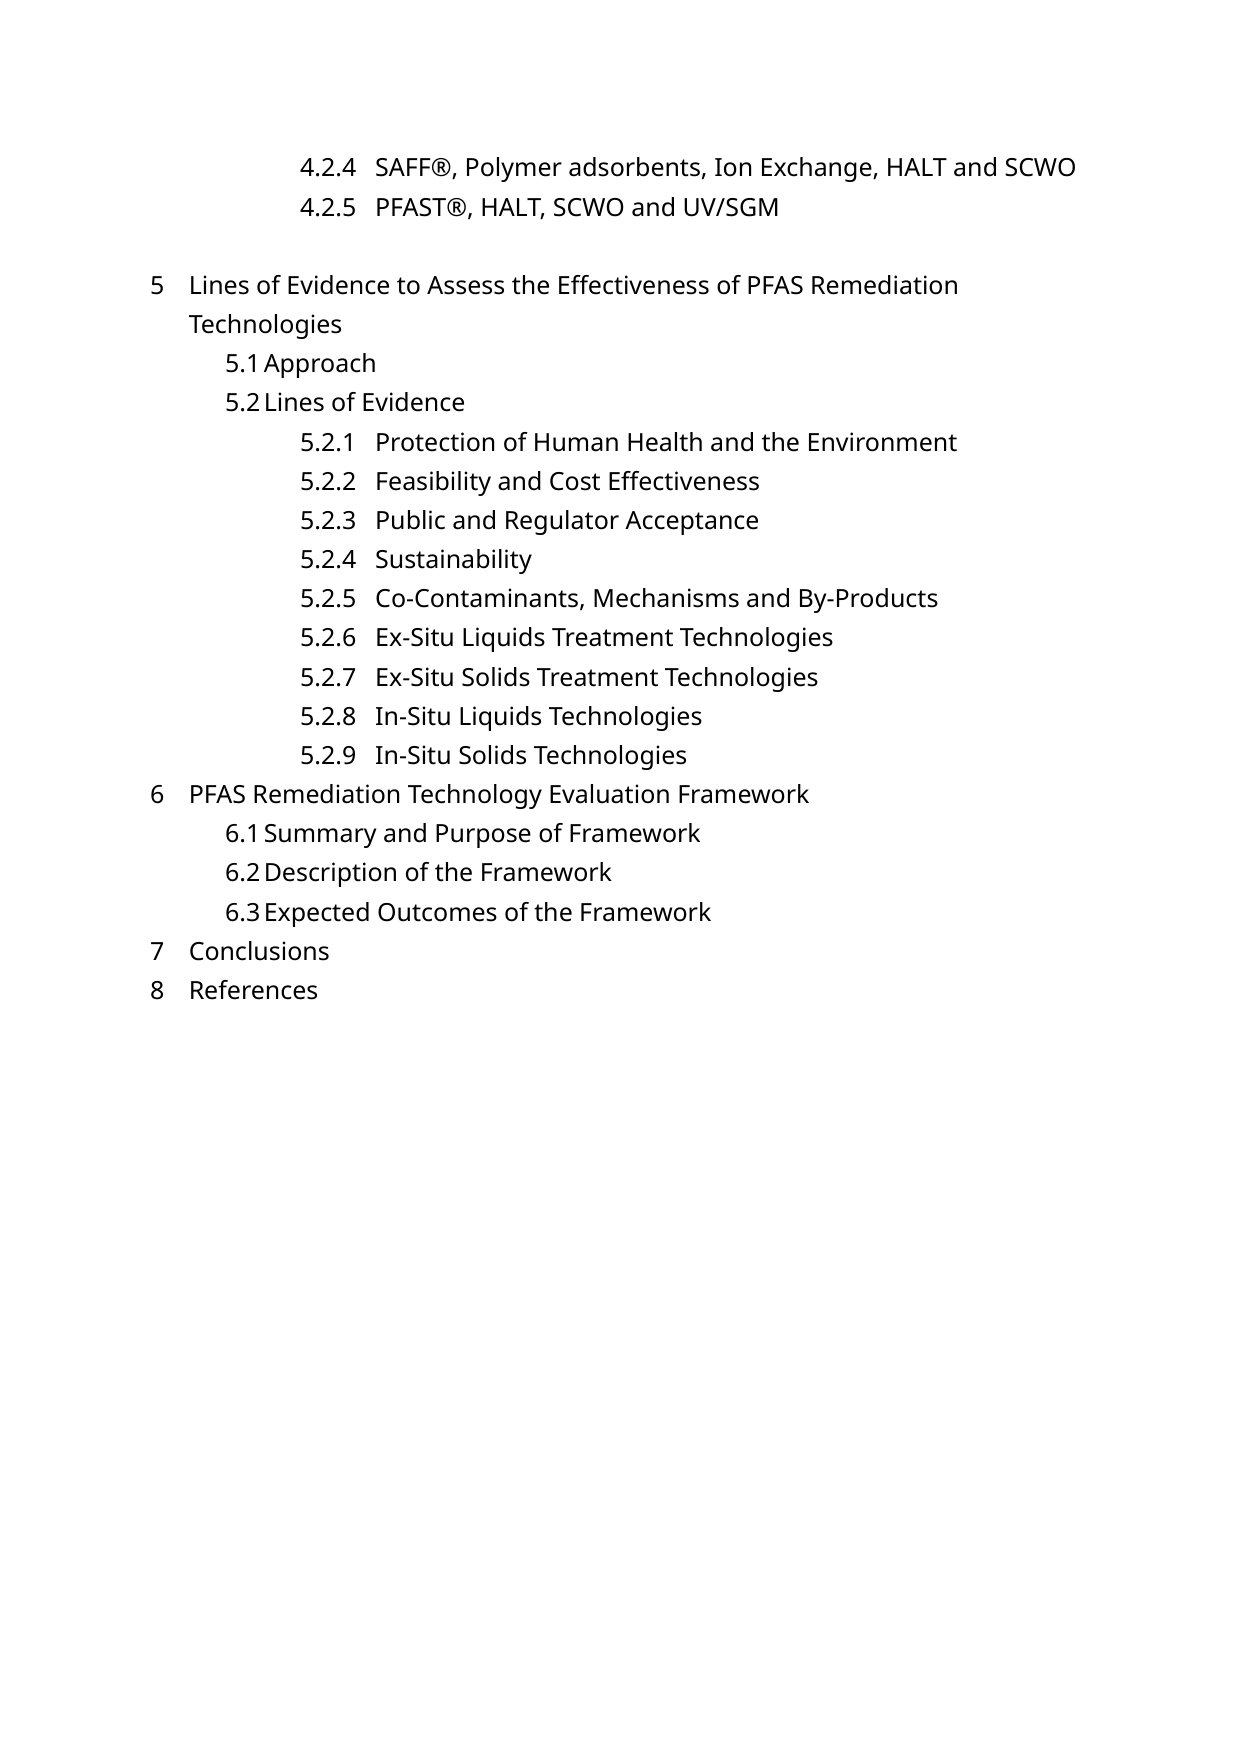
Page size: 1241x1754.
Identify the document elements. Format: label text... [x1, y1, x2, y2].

list Ex-Situ Solids Treatment Technologies [300, 659, 1090, 693]
list References [150, 972, 1090, 1007]
list Protection of Human Health and the Environment [300, 424, 1090, 458]
list PFAST®, HALT, SCWO and UV/SGM [300, 189, 1090, 223]
list In-Situ Solids Technologies [300, 737, 1090, 772]
list Lines of Evidence to Assess the Effectiveness of PFAS Remediation Technologies [150, 267, 1090, 341]
list Sustainability [300, 542, 1090, 576]
list Feasibility and Cost Effectiveness [300, 463, 1090, 497]
list Ex-Situ Liquids Treatment Technologies [300, 620, 1090, 654]
list Description of the Framework [225, 855, 1090, 889]
list Summary and Purpose of Framework [225, 816, 1090, 850]
list PFAS Remediation Technology Evaluation Framework [150, 777, 1090, 811]
list Conclusions [150, 933, 1090, 967]
list SAFF®, Polymer adsorbents, Ion Exchange, HALT and SCWO [300, 150, 1090, 184]
list In-Situ Liquids Technologies [300, 698, 1090, 732]
list Public and Regulator Acceptance [300, 502, 1090, 537]
list Expected Outcomes of the Framework [225, 894, 1090, 928]
list Lines of Evidence [225, 385, 1090, 419]
list Approach [225, 346, 1090, 380]
list Co-Contaminants, Mechanisms and By-Products [300, 581, 1090, 615]
